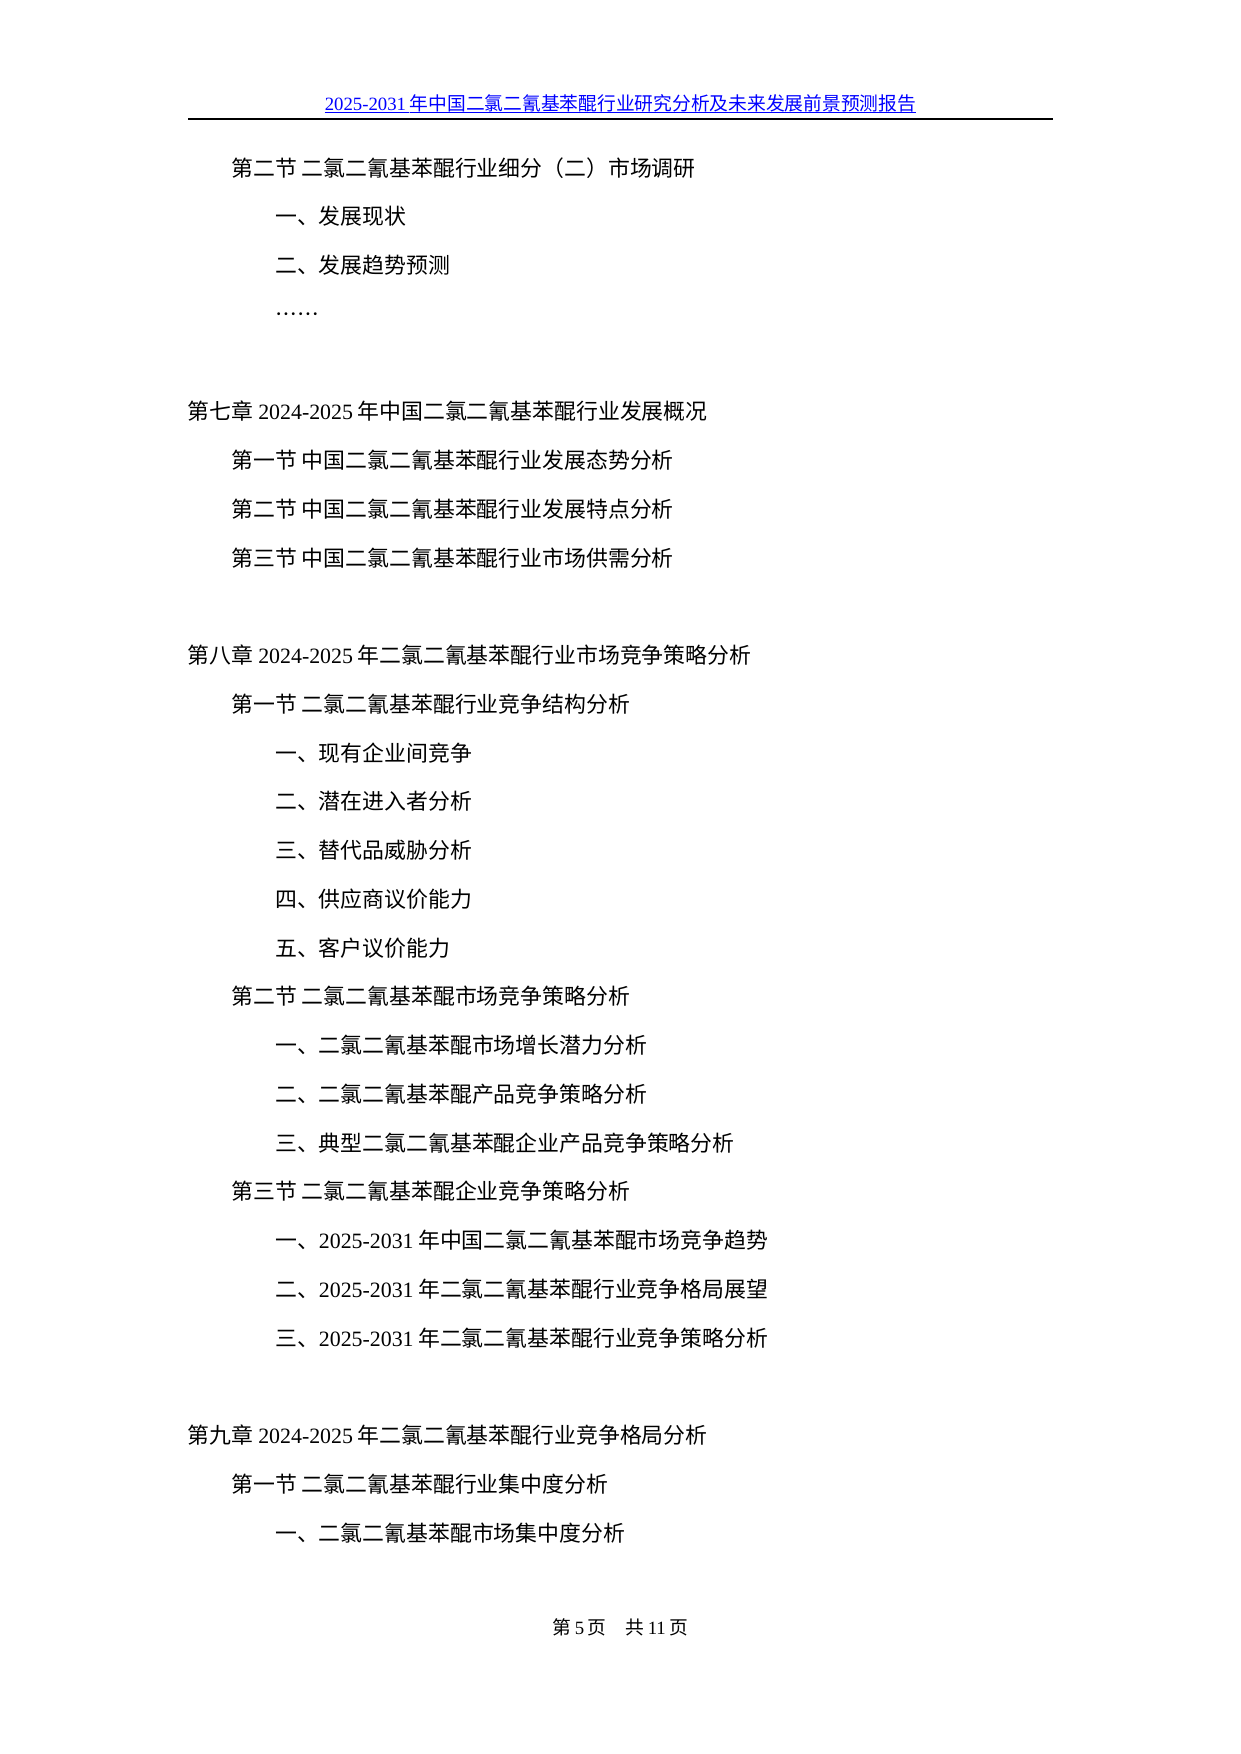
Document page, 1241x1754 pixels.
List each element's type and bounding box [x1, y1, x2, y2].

text [187, 150, 1053, 1548]
